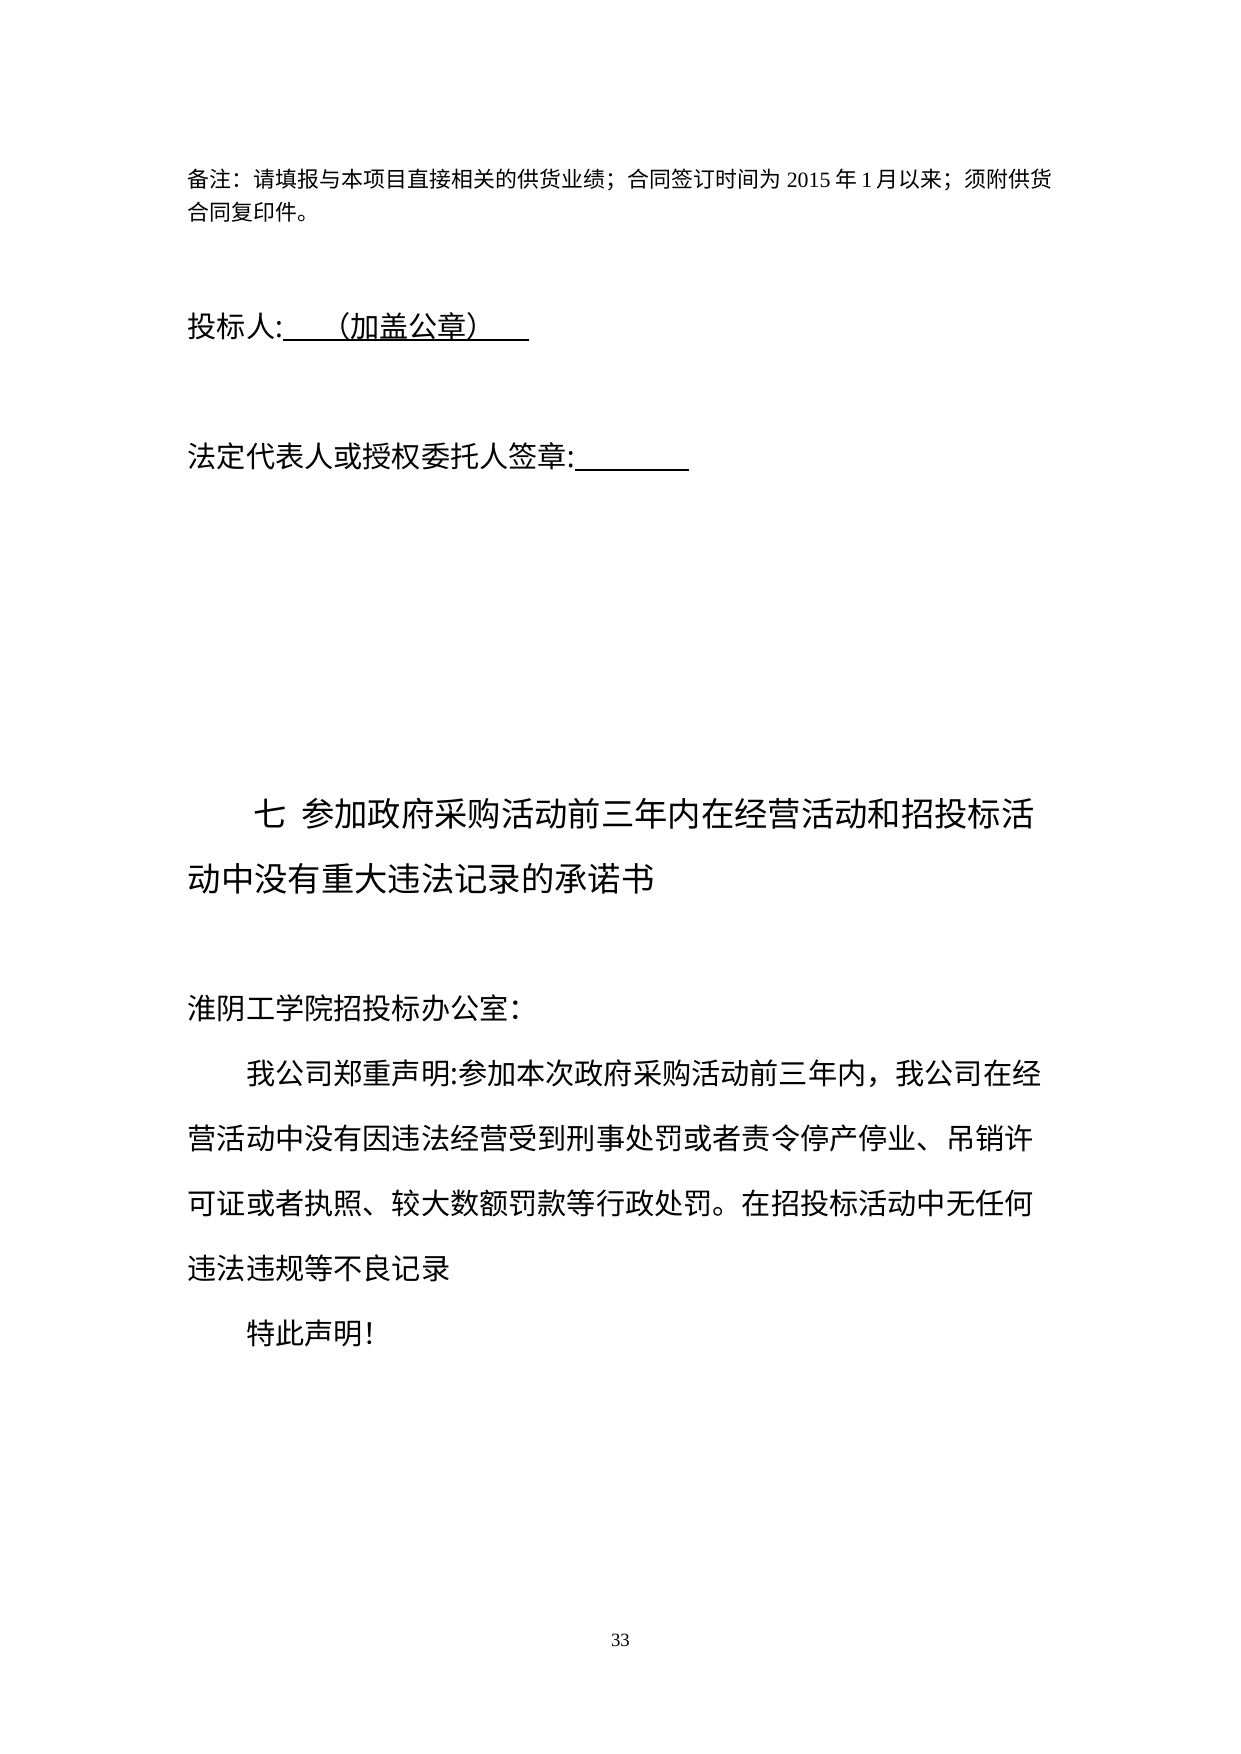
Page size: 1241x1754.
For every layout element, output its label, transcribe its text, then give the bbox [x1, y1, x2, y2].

text 投标人: （加盖公章） [187, 292, 1053, 357]
text 七 参加政府采购活动前三年内在经营活动和招投标活动中没有重大违法记录的承诺书 [187, 779, 1053, 909]
text 特此声明！ [187, 1299, 1053, 1364]
text 备注：请填报与本项目直接相关的供货业绩；合同签订时间为2015年1月以来；须附供货合同复印件。 [187, 162, 1053, 227]
text 我公司郑重声明:参加本次政府采购活动前三年内，我公司在经营活动中没有因违法经营受到刑事处罚或者责令停产停业、吊销许可证或者执照、较大数额罚款等行政处罚。在招投标活动中无任何违法违规等不良记录 [187, 1039, 1053, 1299]
text 法定代表人或授权委托人签章: [187, 422, 1053, 487]
text 淮阴工学院招投标办公室： [187, 974, 1053, 1039]
